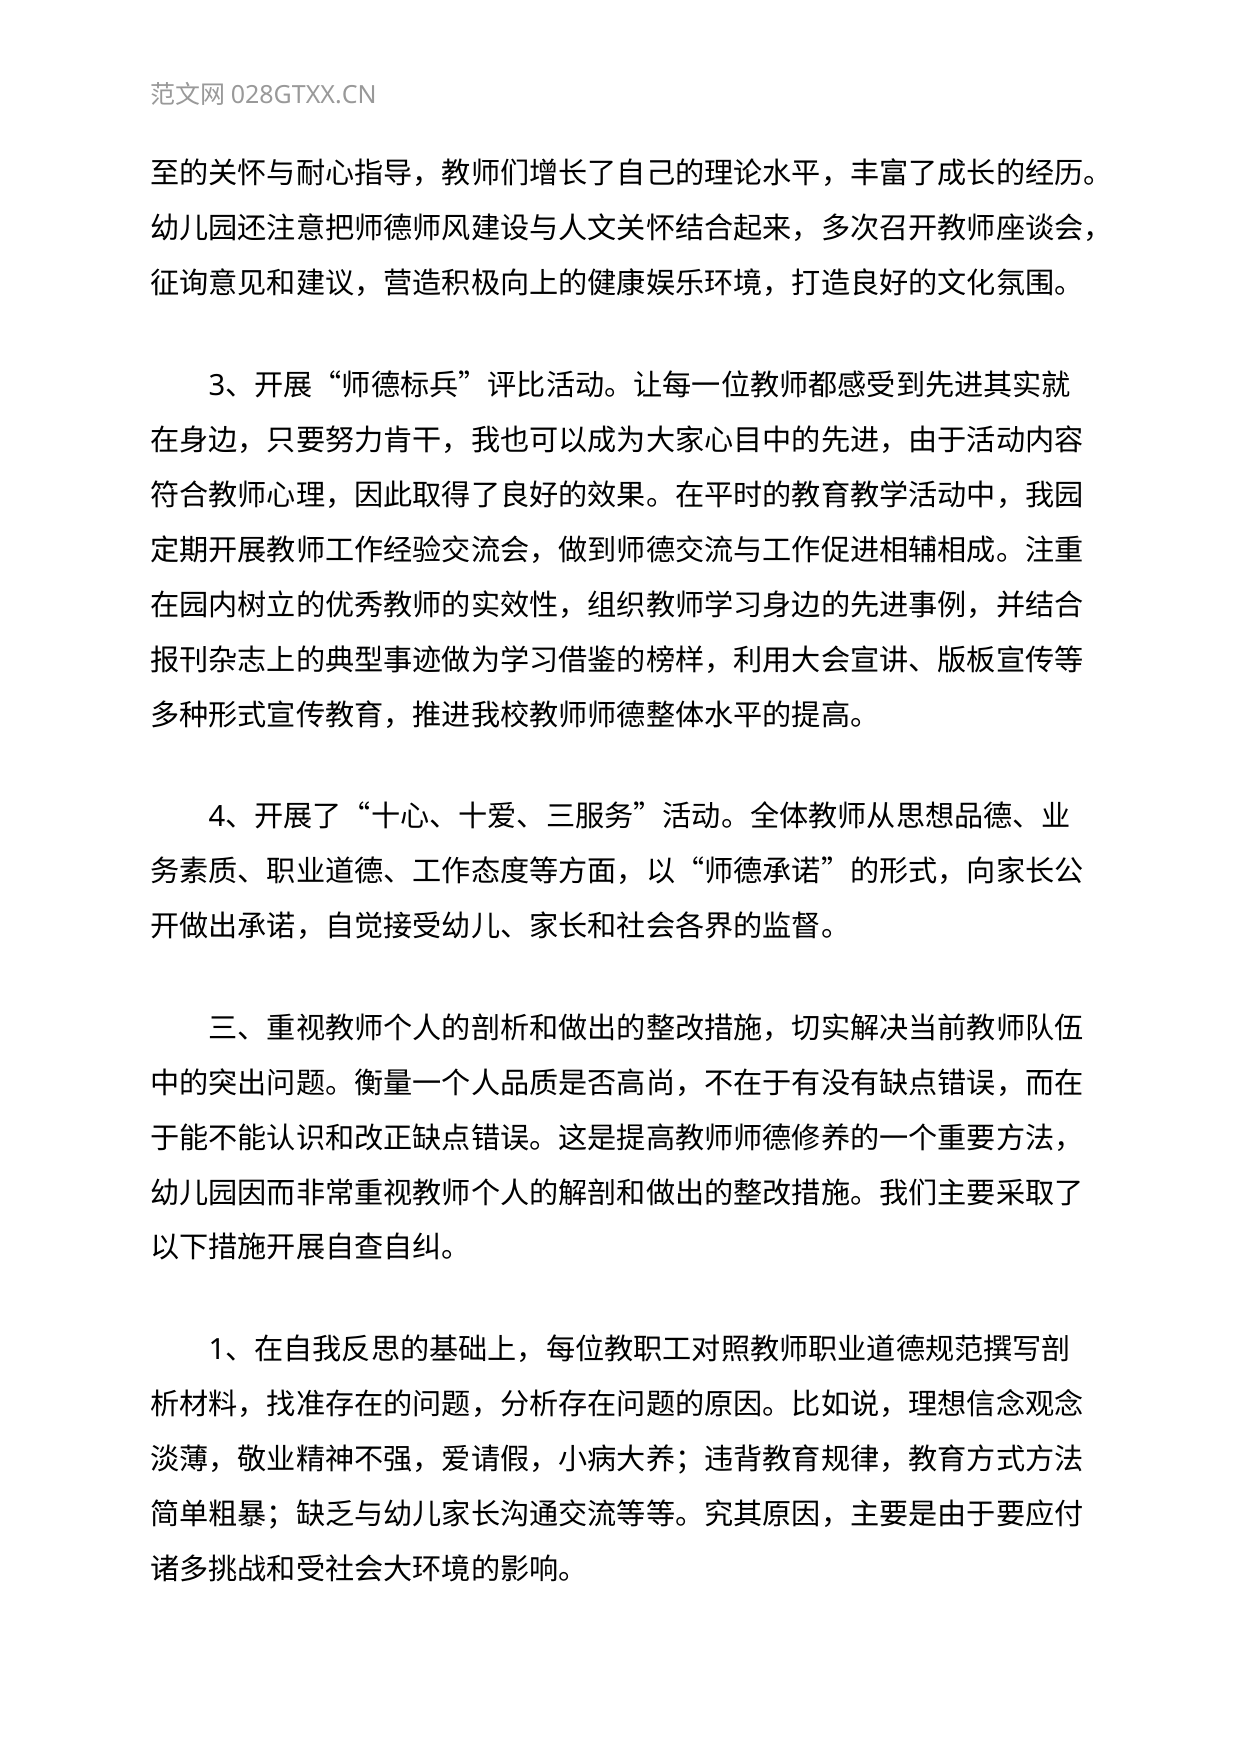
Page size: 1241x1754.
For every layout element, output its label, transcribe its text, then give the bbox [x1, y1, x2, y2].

text 3、开展“师德标兵”评比活动。让每一位教师都感受到先进其实就在身边，只要努力肯干，我也可以成为大家心目中的先进，由于活动内容符合教师心理，因此取得了良好的效果。在平时的教育教学活动中，我园定期开展教师工作经验交流会，做到师德交流与工作促进相辅相成。注重在园内树立的优秀教师的实效性，组织教师学习身边的先进事例，并结合报刊杂志上的典型事迹做为学习借鉴的榜样，利用大会宣讲、版板宣传等多种形式宣传教育，推进我校教师师德整体水平的提高。 [150, 362, 1090, 733]
text 1、在自我反思的基础上，每位教职工对照教师职业道德规范撰写剖析材料，找准存在的问题，分析存在问题的原因。比如说，理想信念观念淡薄，敬业精神不强，爱请假，小病大养；违背教育规律，教育方式方法简单粗暴；缺乏与幼儿家长沟通交流等等。究其原因，主要是由于要应付诸多挑战和受社会大环境的影响。 [150, 1326, 1090, 1588]
text 三、重视教师个人的剖析和做出的整改措施，切实解决当前教师队伍中的突出问题。衡量一个人品质是否高尚，不在于有没有缺点错误，而在于能不能认识和改正缺点错误。这是提高教师师德修养的一个重要方法，幼儿园因而非常重视教师个人的解剖和做出的整改措施。我们主要采取了以下措施开展自查自纠。 [150, 1004, 1090, 1266]
text 4、开展了“十心、十爱、三服务”活动。全体教师从思想品德、业务素质、职业道德、工作态度等方面，以“师德承诺”的形式，向家长公开做出承诺，自觉接受幼儿、家长和社会各界的监督。 [150, 793, 1090, 945]
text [150, 150, 1090, 302]
